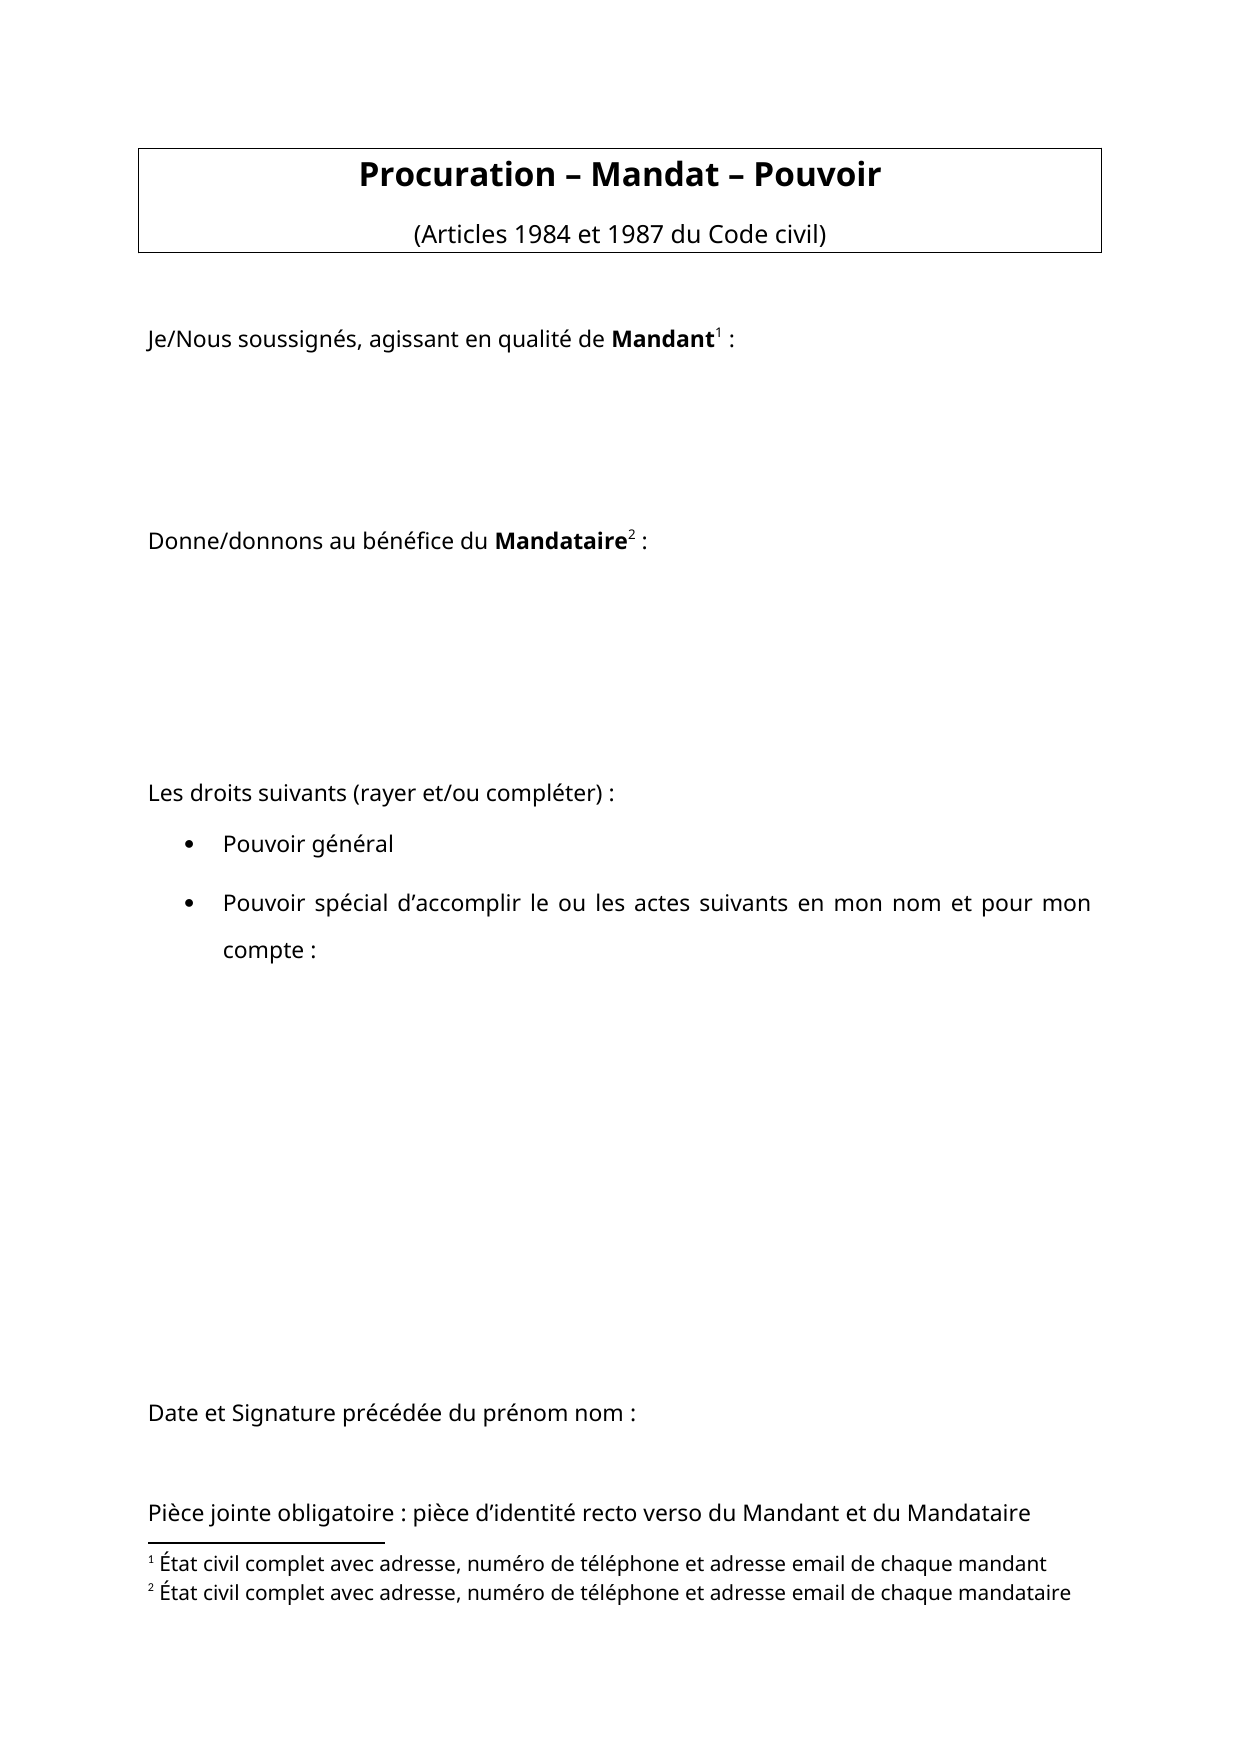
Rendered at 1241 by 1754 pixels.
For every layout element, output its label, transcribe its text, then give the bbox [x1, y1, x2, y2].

text Les droits suivants (rayer et/ou compléter) : [148, 777, 1093, 808]
text (Articles 1984 et 1987 du Code civil) [139, 213, 1101, 252]
list Pouvoir général [185, 827, 1093, 859]
text Pièce jointe obligatoire : pièce d’identité recto verso du Mandant et du Mandataire [148, 1497, 1093, 1528]
list Pouvoir spécial d’accomplir le ou les actes suivants en mon nom et pour mon compte : [185, 887, 1093, 965]
text Donne/donnons au bénéfice du Mandataire : [148, 525, 1093, 556]
text Je/Nous soussignés, agissant en qualité de Mandant : [148, 323, 1093, 354]
text Procuration – Mandat – Pouvoir [139, 149, 1101, 196]
text Date et Signature précédée du prénom nom : [148, 1396, 1093, 1428]
